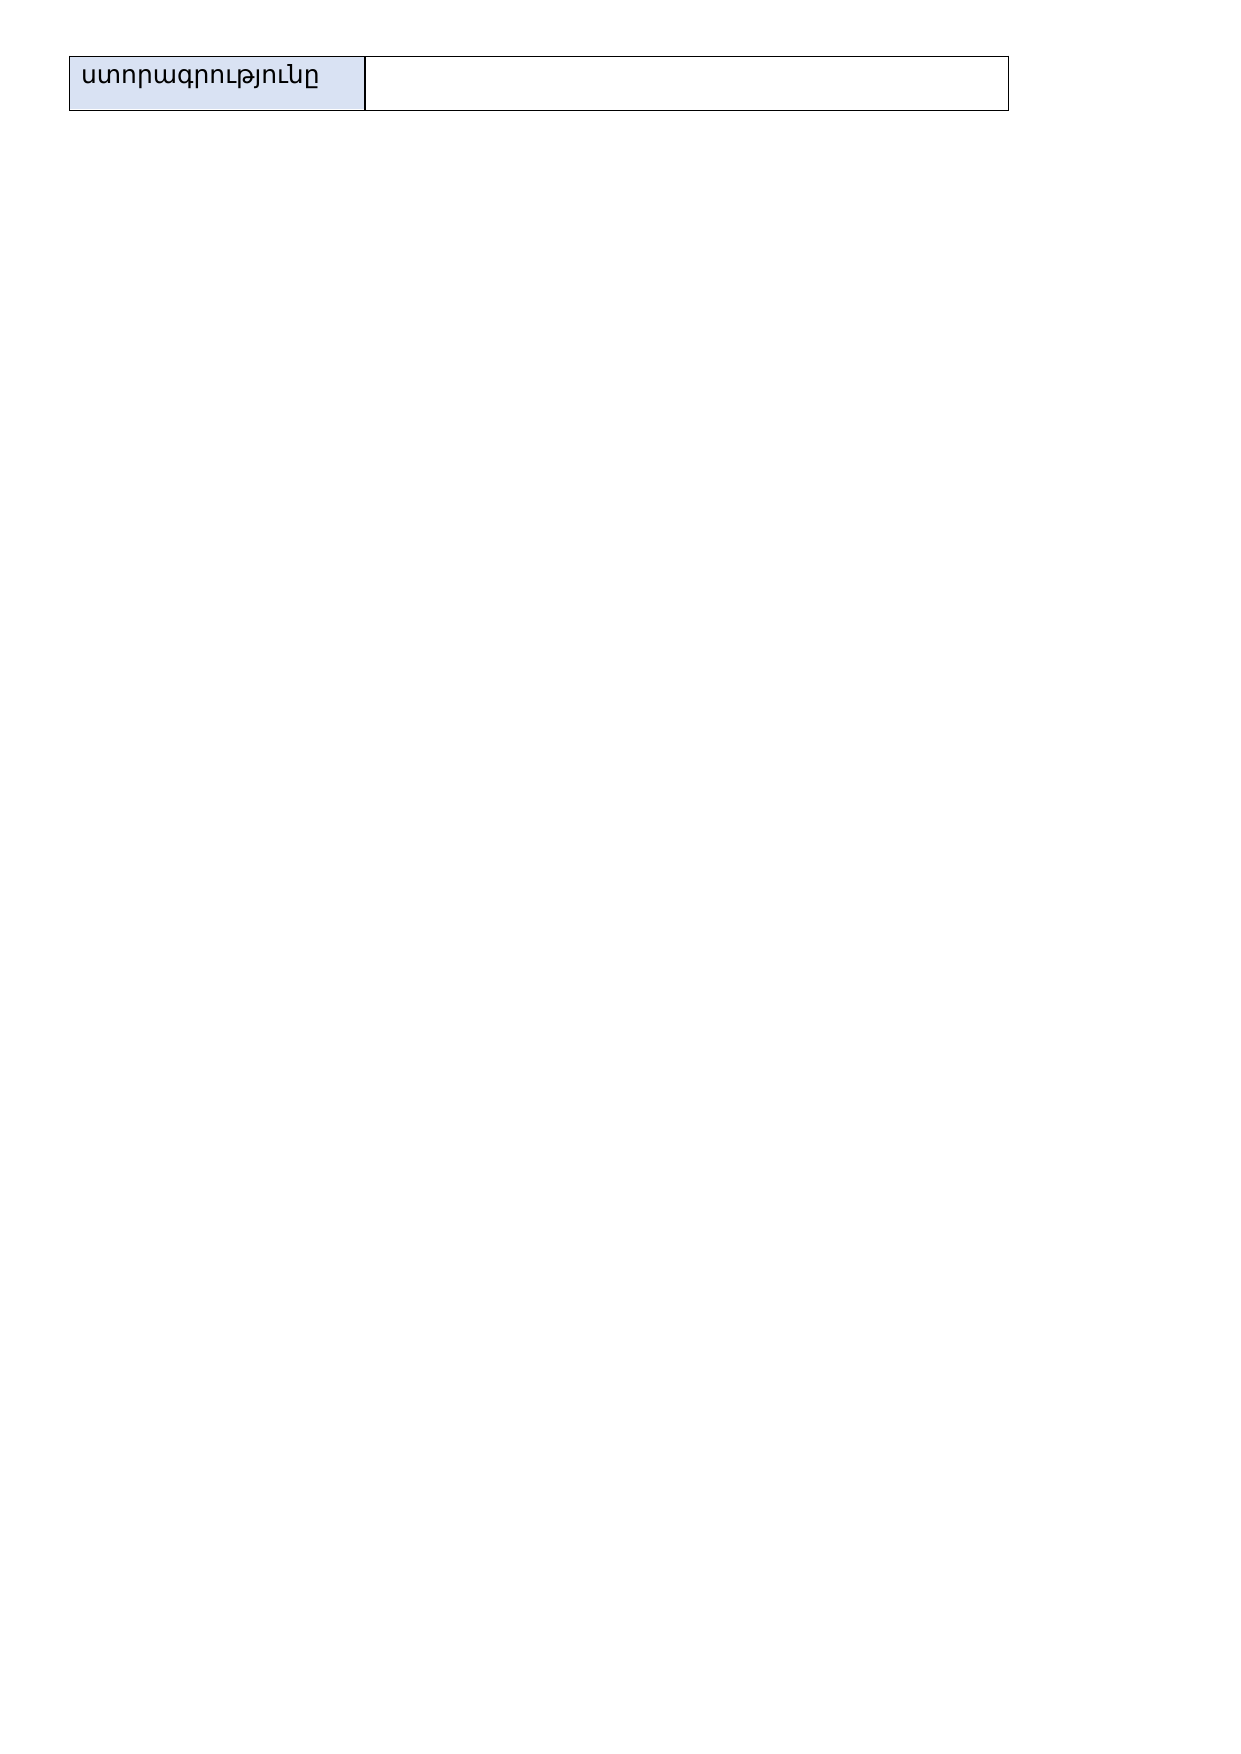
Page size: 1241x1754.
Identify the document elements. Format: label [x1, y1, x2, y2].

table_cell [70, 57, 364, 109]
table_cell [366, 57, 1008, 109]
